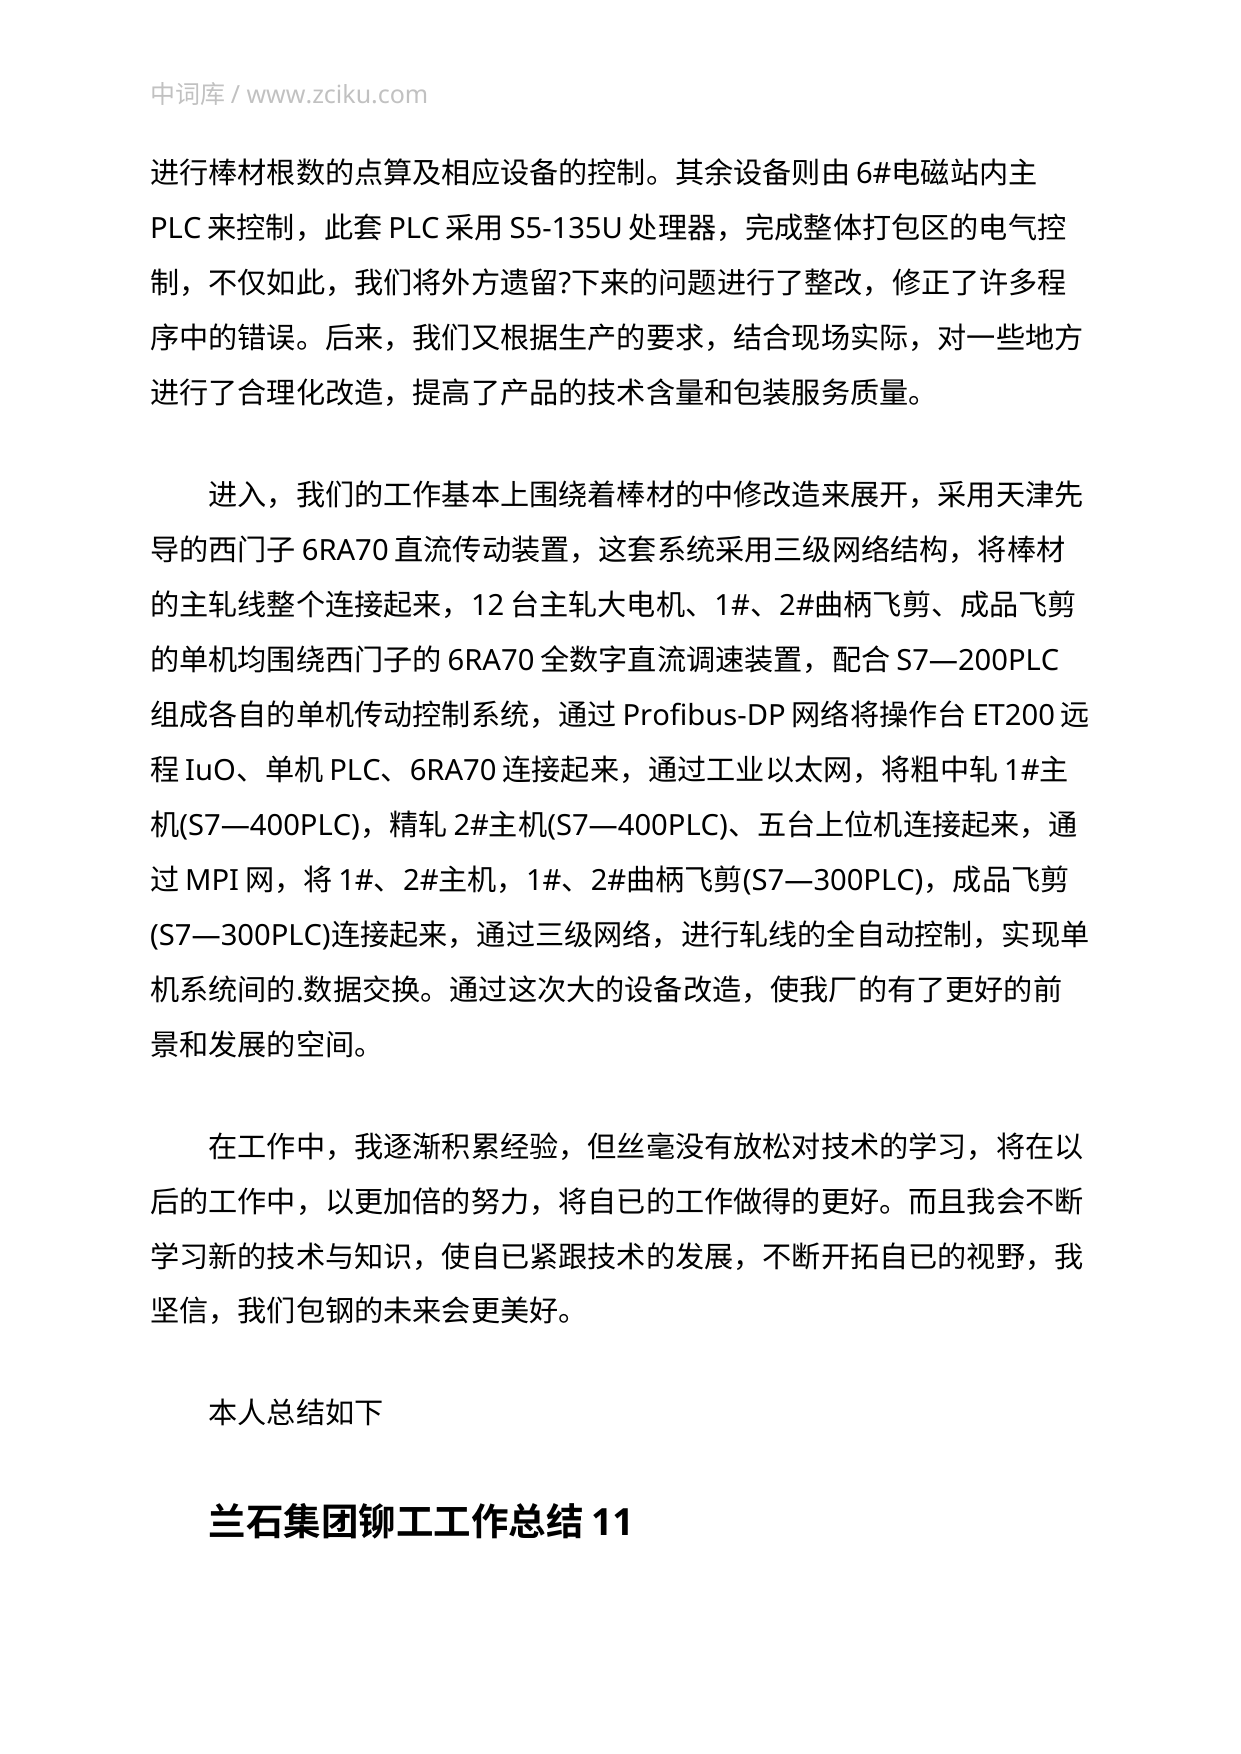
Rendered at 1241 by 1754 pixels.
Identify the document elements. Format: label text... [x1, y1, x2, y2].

text 进入，我们的工作基本上围绕着棒材的中修改造来展开，采用天津先导的西门子6RA70直流传动装置，这套系统采用三级网络结构，将棒材的主轧线整个连接起来，12台主轧大电机、1#、2#曲柄飞剪、成品飞剪的单机均围绕西门子的6RA70全数字直流调速装置，配合S7―200PLC组成各自的单机传动控制系统，通过Profibus-DP网络将操作台ET200远程IuO、单机PLC、6RA70连接起来，通过工业以太网，将粗中轧1#主机(S7―400PLC)，精轧2#主机(S7―400PLC)、五台上位机连接起来，通过MPI网，将1#、2#主机，1#、2#曲柄飞剪(S7―300PLC)，成品飞剪(S7―300PLC)连接起来，通过三级网络，进行轧线的全自动控制，实现单机系统间的.数据交换。通过这次大的设备改造，使我厂的有了更好的前景和发展的空间。 [150, 472, 1090, 1064]
text 本人总结如下 [150, 1390, 1090, 1432]
text 在工作中，我逐渐积累经验，但丝毫没有放松对技术的学习，将在以后的工作中，以更加倍的努力，将自已的工作做得的更好。而且我会不断学习新的技术与知识，使自已紧跟技术的发展，不断开拓自已的视野，我坚信，我们包钢的未来会更美好。 [150, 1123, 1090, 1330]
text 兰石集团铆工工作总结11 [150, 1492, 1090, 1546]
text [150, 150, 1090, 412]
